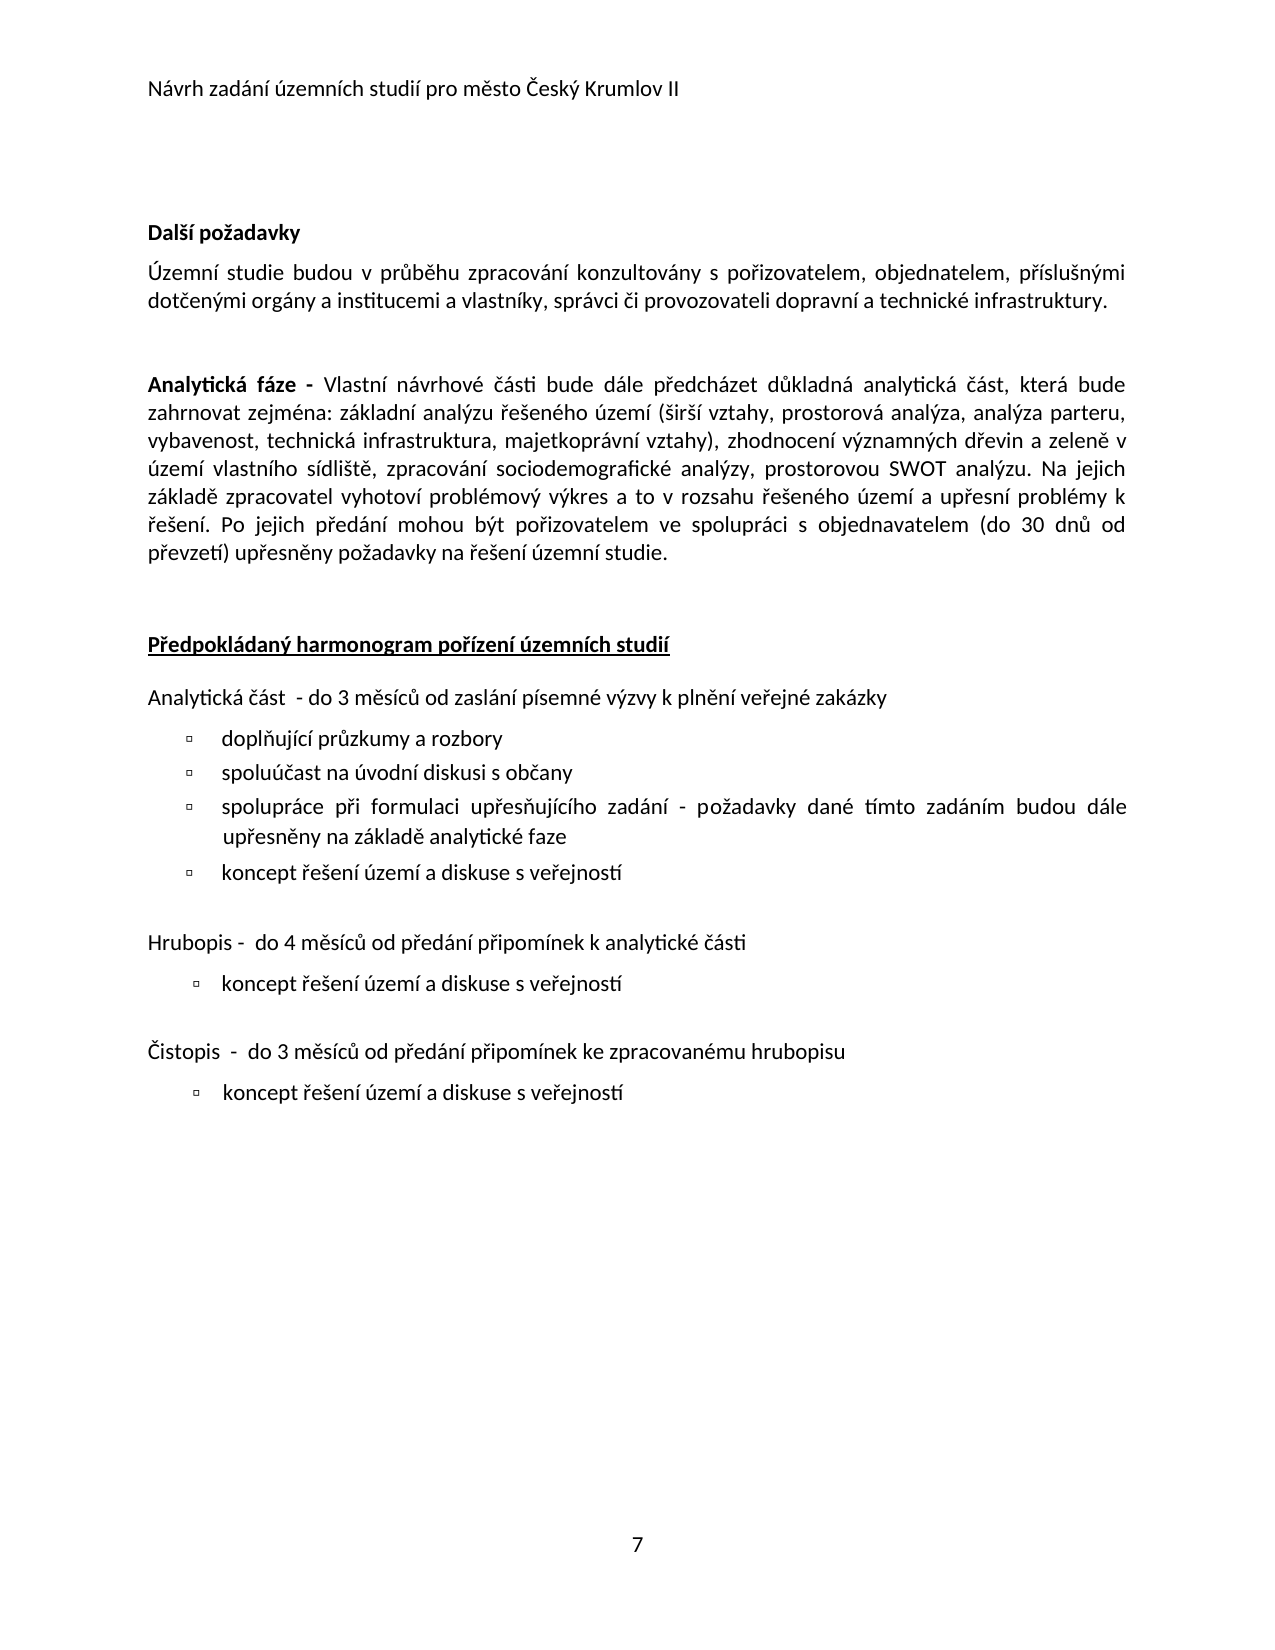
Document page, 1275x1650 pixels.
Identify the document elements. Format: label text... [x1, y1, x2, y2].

text Analytická fáze - Vlastní návrhové části bude dále předcházet důkladná analytická část, která bude zahrnovat zejména: základní analýzu řešeného území (širší vztahy, prostorová analýza, analýza parteru, vybavenost, technická infrastruktura, majetkoprávní vztahy), zhodnocení významných dřevin a zeleně v území vlastního sídliště, zpracování sociodemografické analýzy, prostorovou SWOT analýzu. Na jejich základě zpracovatel vyhotoví problémový výkres a to v rozsahu řešeného území a upřesní problémy k řešení. Po jejich předání mohou být pořizovatelem ve spolupráci s objednavatelem (do 30 dnů od převzetí) upřesněny požadavky na řešení územní studie. [148, 370, 1127, 567]
list spoluúčast na úvodní diskusi s občany [185, 758, 1127, 786]
list koncept řešení území a diskuse s veřejností [185, 858, 1127, 886]
list koncept řešení území a diskuse s veřejností [148, 1078, 1127, 1106]
text Analytická část - do 3 měsíců od zaslání písemné výzvy k plnění veřejné zakázky [148, 683, 1127, 711]
list koncept řešení území a diskuse s veřejností [192, 969, 1127, 997]
text Územní studie budou v průběhu zpracování konzultovány s pořizovatelem, objednatelem, příslušnými dotčenými orgány a institucemi a vlastníky, správci či provozovateli dopravní a technické infrastruktury. [148, 258, 1127, 314]
text Čistopis - do 3 měsíců od předání připomínek ke zpracovanému hrubopisu [148, 1037, 1127, 1065]
list spolupráce při formulaci upřesňujícího zadání - požadavky dané tímto zadáním budou dále upřesněny na základě analytické faze [185, 792, 1127, 850]
text Další požadavky [148, 218, 1127, 246]
text Hrubopis - do 4 měsíců od předání připomínek k analytické části [148, 928, 1127, 956]
list doplňující průzkumy a rozbory [185, 724, 1127, 752]
text Předpokládaný harmonogram pořízení územních studií [148, 630, 1127, 658]
